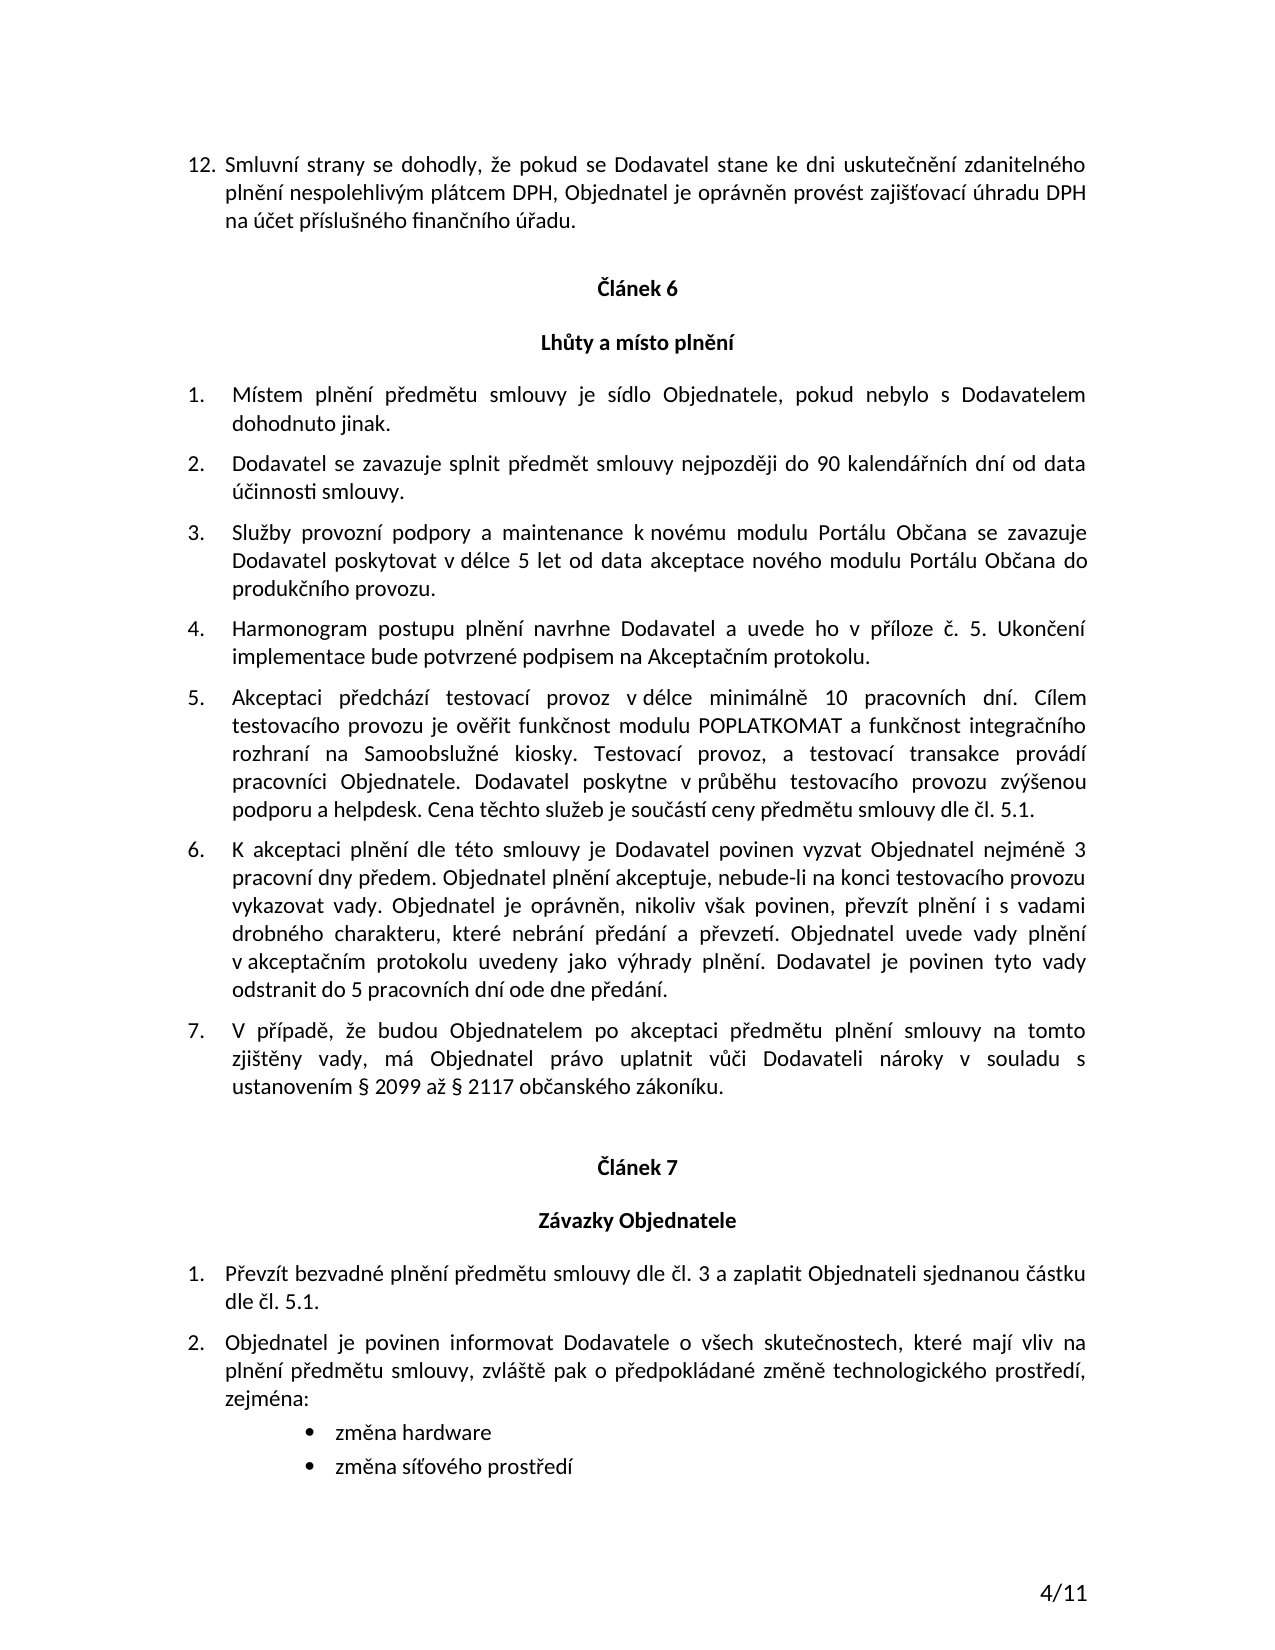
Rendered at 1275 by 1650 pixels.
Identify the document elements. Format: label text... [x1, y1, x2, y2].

text Článek 6 [187, 274, 1087, 303]
list V případě, že budou Objednatelem po akceptaci předmětu plnění smlouvy na tomto zjištěny vady, má Objednatel právo uplatnit vůči Dodavateli nároky v souladu s ustanovením § 2099 až § 2117 občanského zákoníku. [187, 1016, 1087, 1100]
list K akceptaci plnění dle této smlouvy je Dodavatel povinen vyzvat Objednatel nejméně 3 pracovní dny předem. Objednatel plnění akceptuje, nebude-li na konci testovacího provozu vykazovat vady. Objednatel je oprávněn, nikoliv však povinen, převzít plnění i s vadami drobného charakteru, které nebrání předání a převzetí. Objednatel uvede vady plnění v akceptačním protokolu uvedeny jako výhrady plnění. Dodavatel je povinen tyto vady odstranit do 5 pracovních dní ode dne předání. [187, 835, 1087, 1003]
title Smluvní strany se dohodly, že pokud se Dodavatel stane ke dni uskutečnění zdanitelného plnění nespolehlivým plátcem DPH, Objednatel je oprávněn provést zajišťovací úhradu DPH na účet příslušného finančního úřadu. [187, 150, 1087, 234]
text Lhůty a místo plnění [187, 328, 1087, 356]
text Závazky Objednatele [187, 1206, 1087, 1234]
list změna síťového prostředí [306, 1452, 1087, 1480]
list Služby provozní podpory a maintenance k novému modulu Portálu Občana se zavazuje Dodavatel poskytovat v délce 5 let od data akceptace nového modulu Portálu Občana do produkčního provozu. [187, 518, 1087, 602]
list Převzít bezvadné plnění předmětu smlouvy dle čl. 3 a zaplatit Objednateli sjednanou částku dle čl. 5.1. [187, 1259, 1087, 1315]
text Článek 7 [187, 1153, 1087, 1181]
list Objednatel je povinen informovat Dodavatele o všech skutečnostech, které mají vliv na plnění předmětu smlouvy, zvláště pak o předpokládané změně technologického prostředí, zejména: [187, 1328, 1087, 1412]
list Místem plnění předmětu smlouvy je sídlo Objednatele, pokud nebylo s Dodavatelem dohodnuto jinak. [187, 381, 1087, 437]
list Akceptaci předchází testovací provoz v délce minimálně 10 pracovních dní. Cílem testovacího provozu je ověřit funkčnost modulu POPLATKOMAT a funkčnost integračního rozhraní na Samoobslužné kiosky. Testovací provoz, a testovací transakce provádí pracovníci Objednatele. Dodavatel poskytne v průběhu testovacího provozu zvýšenou podporu a helpdesk. Cena těchto služeb je součástí ceny předmětu smlouvy dle čl. 5.1. [187, 683, 1087, 823]
list Harmonogram postupu plnění navrhne Dodavatel a uvede ho v příloze č. 5. Ukončení implementace bude potvrzené podpisem na Akceptačním protokolu. [187, 614, 1087, 670]
list Dodavatel se zavazuje splnit předmět smlouvy nejpozději do 90 kalendářních dní od data účinnosti smlouvy. [187, 449, 1087, 505]
list změna hardware [306, 1418, 1087, 1446]
